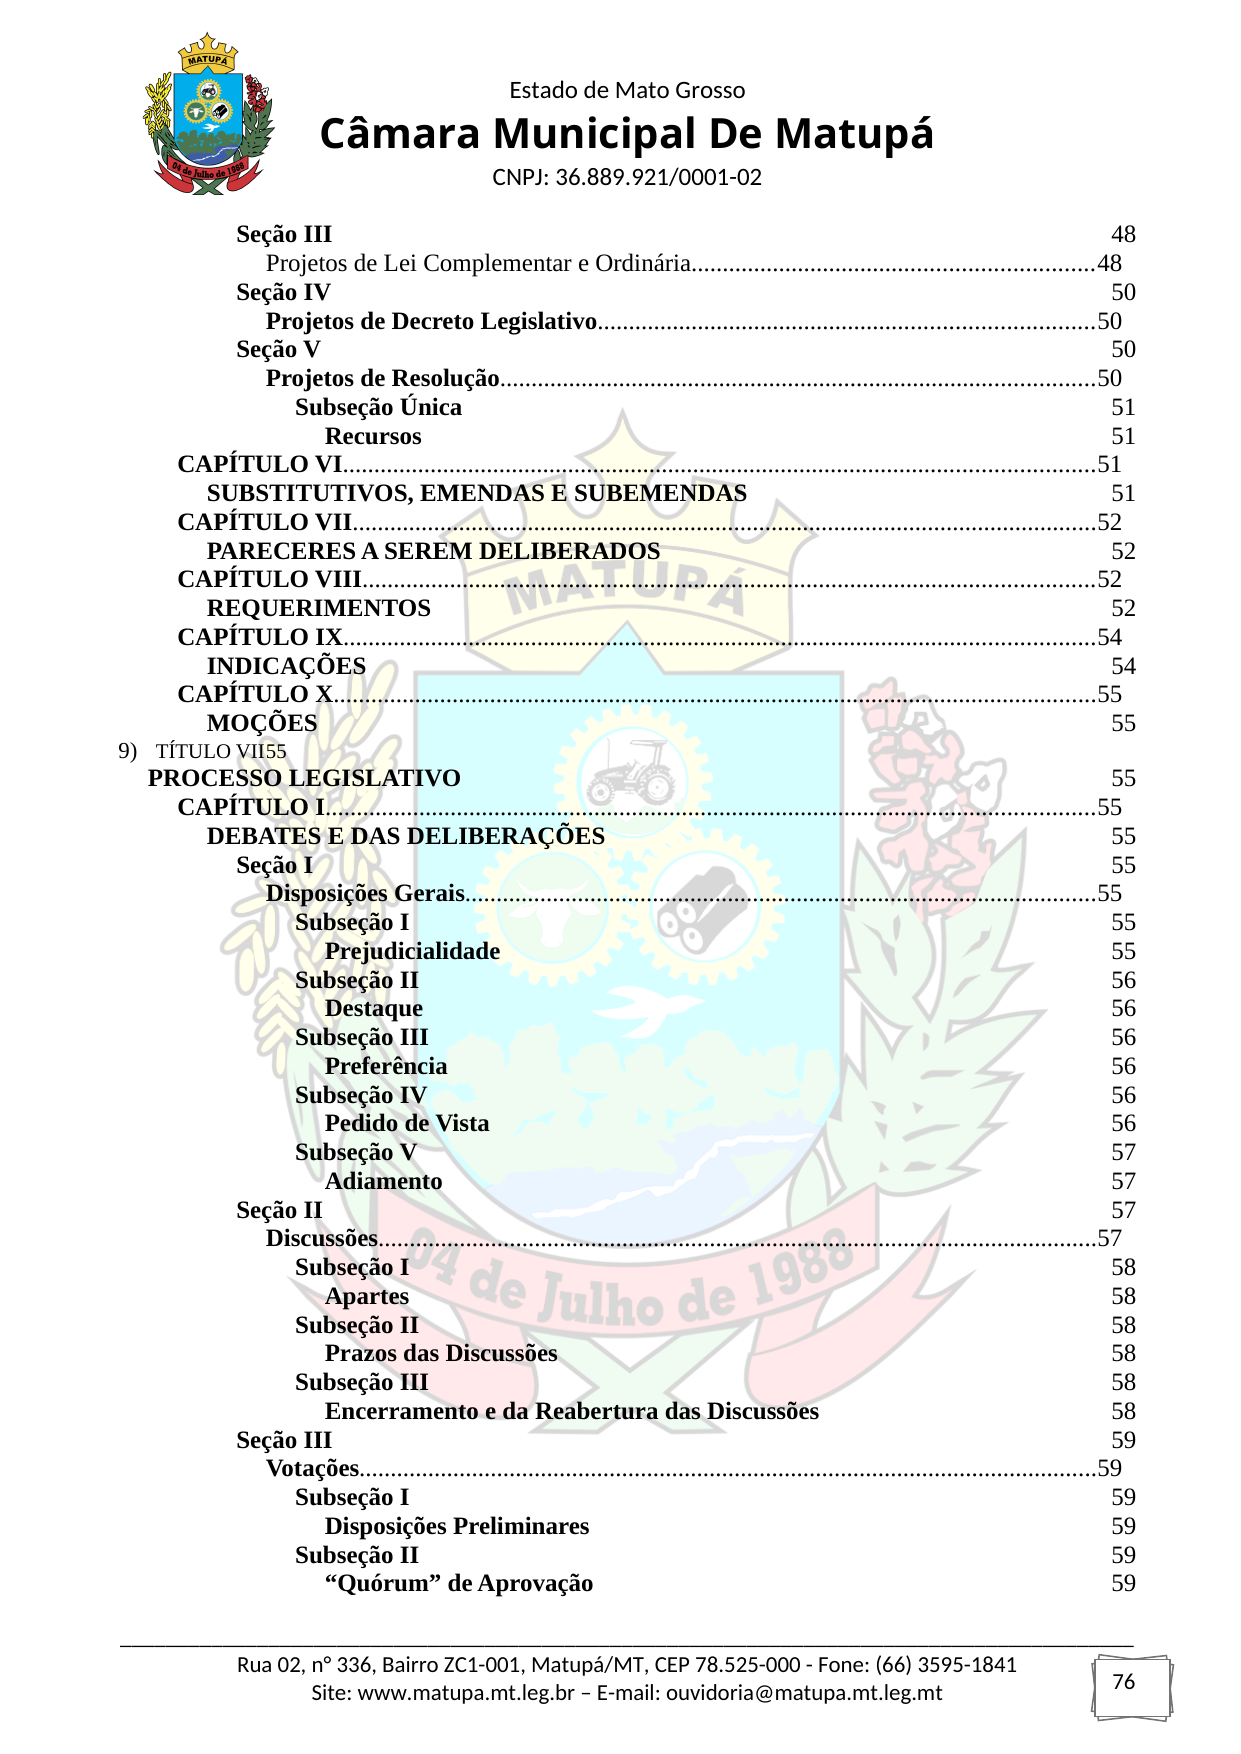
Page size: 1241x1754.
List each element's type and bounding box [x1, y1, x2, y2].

picture [137, 25, 279, 199]
